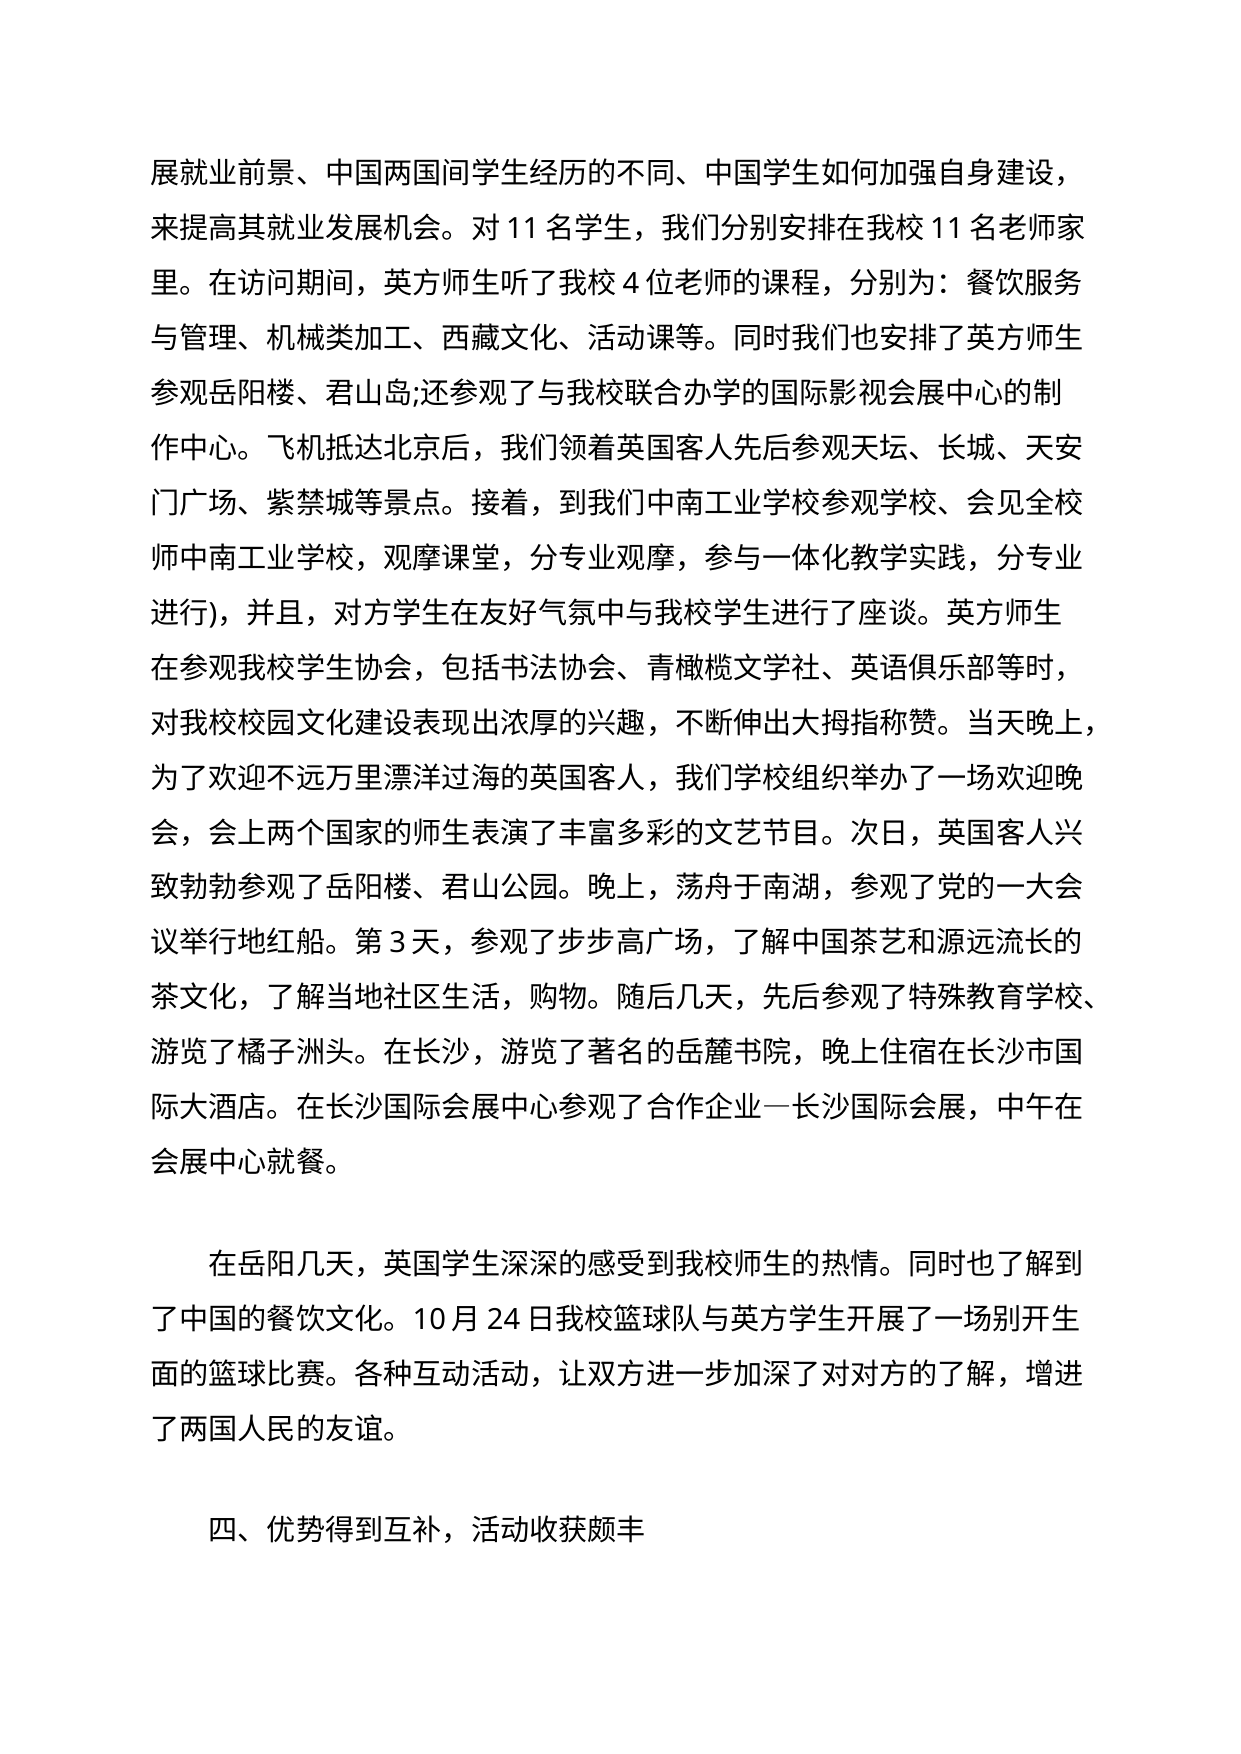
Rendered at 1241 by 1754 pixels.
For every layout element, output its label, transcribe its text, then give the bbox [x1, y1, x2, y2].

text 在岳阳几天，英国学生深深的感受到我校师生的热情。同时也了解到了中国的餐饮文化。10月24日我校篮球队与英方学生开展了一场别开生面的篮球比赛。各种互动活动，让双方进一步加深了对对方的了解，增进了两国人民的友谊。 [150, 1240, 1090, 1447]
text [150, 150, 1090, 1181]
text 四、优势得到互补，活动收获颇丰 [150, 1507, 1090, 1549]
